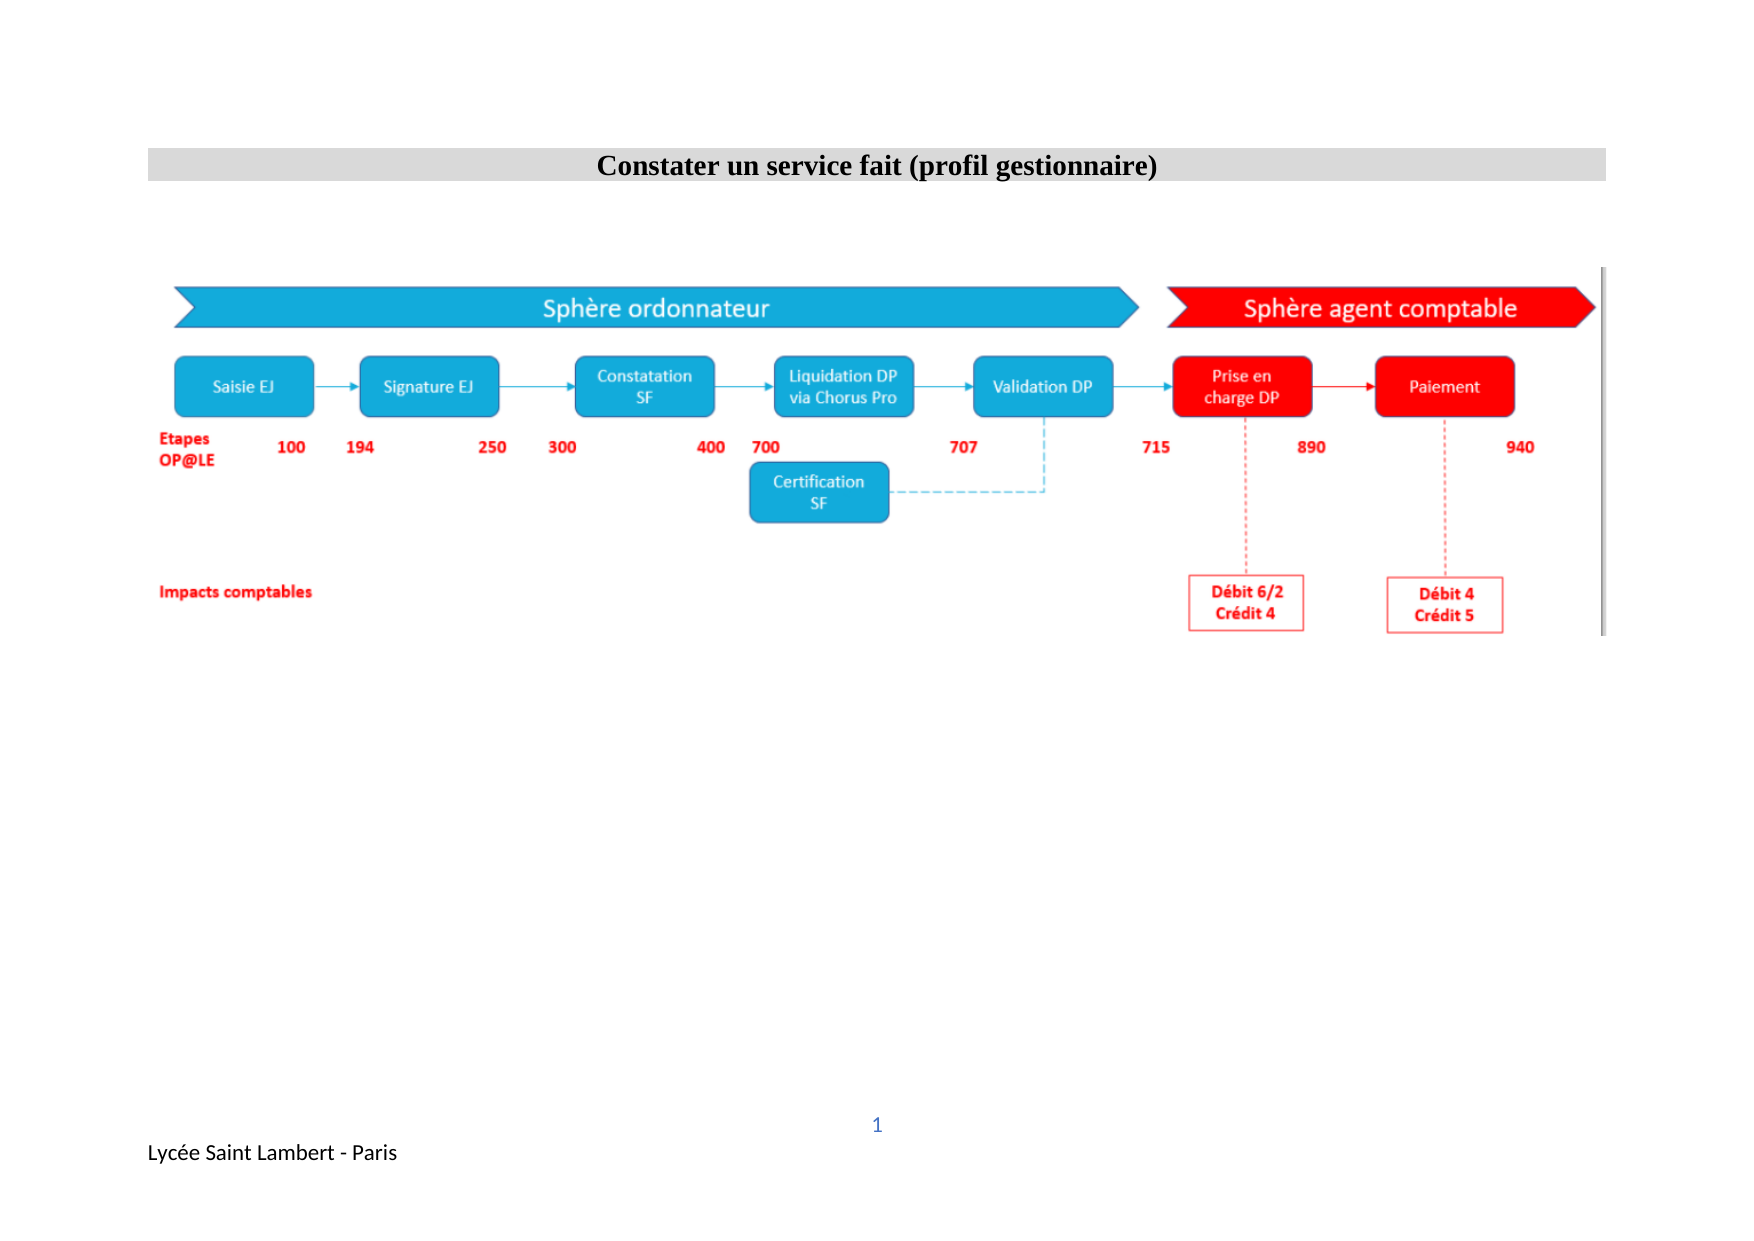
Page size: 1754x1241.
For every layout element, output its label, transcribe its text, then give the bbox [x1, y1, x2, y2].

picture [147, 267, 1607, 636]
text Constater un service fait (profil gestionnaire) [148, 148, 1606, 181]
